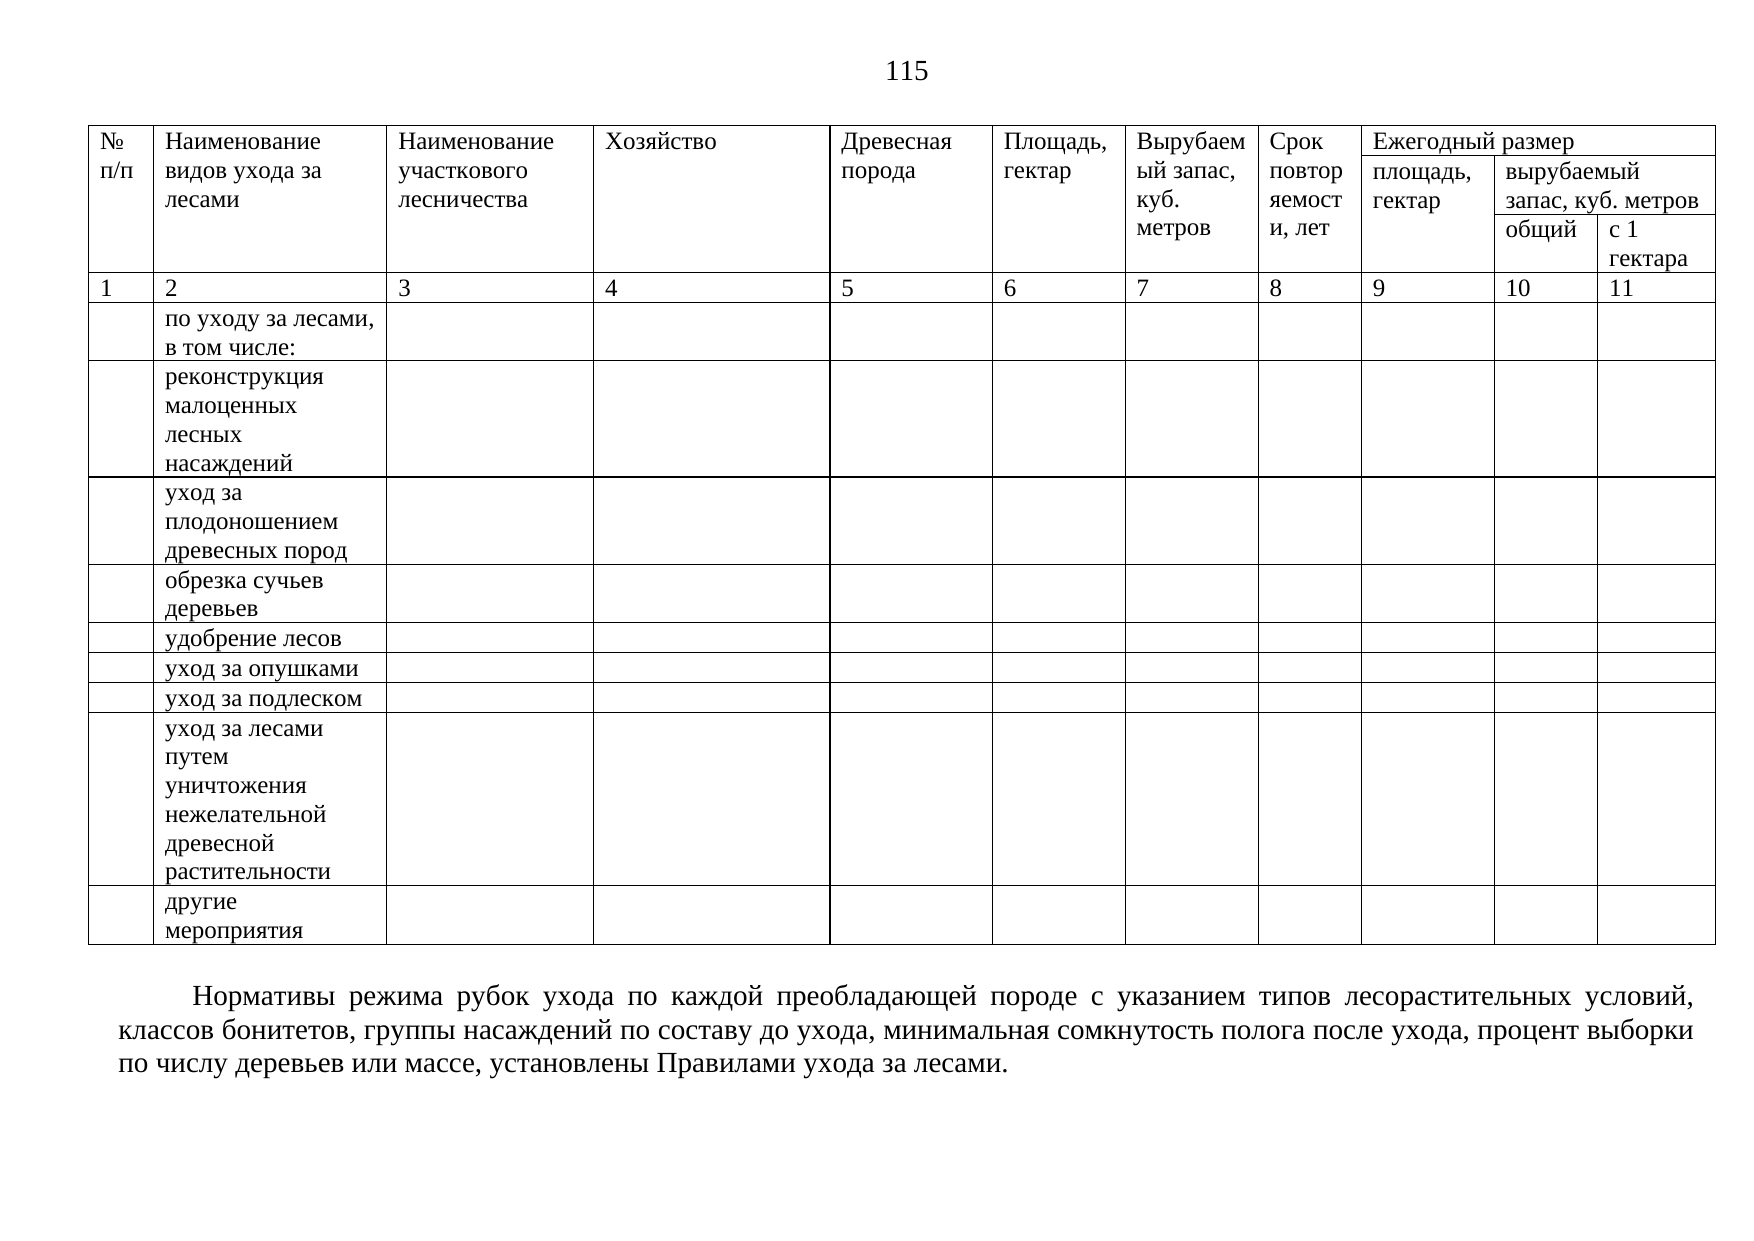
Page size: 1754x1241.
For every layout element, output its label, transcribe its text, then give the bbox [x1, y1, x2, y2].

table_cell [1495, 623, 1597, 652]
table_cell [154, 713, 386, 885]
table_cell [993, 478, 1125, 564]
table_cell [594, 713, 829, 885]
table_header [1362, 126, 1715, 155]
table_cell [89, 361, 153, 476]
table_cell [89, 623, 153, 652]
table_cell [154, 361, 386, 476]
text Нормативы режима рубок ухода по каждой преобладающей породе с указанием типов лесорастительных условий, классов бонитетов, группы насаждений по составу до ухода, минимальная сомкнутость полога после ухода, процент выборки по числу деревьев или массе, установлены Правилами ухода за лесами. [118, 978, 1695, 1079]
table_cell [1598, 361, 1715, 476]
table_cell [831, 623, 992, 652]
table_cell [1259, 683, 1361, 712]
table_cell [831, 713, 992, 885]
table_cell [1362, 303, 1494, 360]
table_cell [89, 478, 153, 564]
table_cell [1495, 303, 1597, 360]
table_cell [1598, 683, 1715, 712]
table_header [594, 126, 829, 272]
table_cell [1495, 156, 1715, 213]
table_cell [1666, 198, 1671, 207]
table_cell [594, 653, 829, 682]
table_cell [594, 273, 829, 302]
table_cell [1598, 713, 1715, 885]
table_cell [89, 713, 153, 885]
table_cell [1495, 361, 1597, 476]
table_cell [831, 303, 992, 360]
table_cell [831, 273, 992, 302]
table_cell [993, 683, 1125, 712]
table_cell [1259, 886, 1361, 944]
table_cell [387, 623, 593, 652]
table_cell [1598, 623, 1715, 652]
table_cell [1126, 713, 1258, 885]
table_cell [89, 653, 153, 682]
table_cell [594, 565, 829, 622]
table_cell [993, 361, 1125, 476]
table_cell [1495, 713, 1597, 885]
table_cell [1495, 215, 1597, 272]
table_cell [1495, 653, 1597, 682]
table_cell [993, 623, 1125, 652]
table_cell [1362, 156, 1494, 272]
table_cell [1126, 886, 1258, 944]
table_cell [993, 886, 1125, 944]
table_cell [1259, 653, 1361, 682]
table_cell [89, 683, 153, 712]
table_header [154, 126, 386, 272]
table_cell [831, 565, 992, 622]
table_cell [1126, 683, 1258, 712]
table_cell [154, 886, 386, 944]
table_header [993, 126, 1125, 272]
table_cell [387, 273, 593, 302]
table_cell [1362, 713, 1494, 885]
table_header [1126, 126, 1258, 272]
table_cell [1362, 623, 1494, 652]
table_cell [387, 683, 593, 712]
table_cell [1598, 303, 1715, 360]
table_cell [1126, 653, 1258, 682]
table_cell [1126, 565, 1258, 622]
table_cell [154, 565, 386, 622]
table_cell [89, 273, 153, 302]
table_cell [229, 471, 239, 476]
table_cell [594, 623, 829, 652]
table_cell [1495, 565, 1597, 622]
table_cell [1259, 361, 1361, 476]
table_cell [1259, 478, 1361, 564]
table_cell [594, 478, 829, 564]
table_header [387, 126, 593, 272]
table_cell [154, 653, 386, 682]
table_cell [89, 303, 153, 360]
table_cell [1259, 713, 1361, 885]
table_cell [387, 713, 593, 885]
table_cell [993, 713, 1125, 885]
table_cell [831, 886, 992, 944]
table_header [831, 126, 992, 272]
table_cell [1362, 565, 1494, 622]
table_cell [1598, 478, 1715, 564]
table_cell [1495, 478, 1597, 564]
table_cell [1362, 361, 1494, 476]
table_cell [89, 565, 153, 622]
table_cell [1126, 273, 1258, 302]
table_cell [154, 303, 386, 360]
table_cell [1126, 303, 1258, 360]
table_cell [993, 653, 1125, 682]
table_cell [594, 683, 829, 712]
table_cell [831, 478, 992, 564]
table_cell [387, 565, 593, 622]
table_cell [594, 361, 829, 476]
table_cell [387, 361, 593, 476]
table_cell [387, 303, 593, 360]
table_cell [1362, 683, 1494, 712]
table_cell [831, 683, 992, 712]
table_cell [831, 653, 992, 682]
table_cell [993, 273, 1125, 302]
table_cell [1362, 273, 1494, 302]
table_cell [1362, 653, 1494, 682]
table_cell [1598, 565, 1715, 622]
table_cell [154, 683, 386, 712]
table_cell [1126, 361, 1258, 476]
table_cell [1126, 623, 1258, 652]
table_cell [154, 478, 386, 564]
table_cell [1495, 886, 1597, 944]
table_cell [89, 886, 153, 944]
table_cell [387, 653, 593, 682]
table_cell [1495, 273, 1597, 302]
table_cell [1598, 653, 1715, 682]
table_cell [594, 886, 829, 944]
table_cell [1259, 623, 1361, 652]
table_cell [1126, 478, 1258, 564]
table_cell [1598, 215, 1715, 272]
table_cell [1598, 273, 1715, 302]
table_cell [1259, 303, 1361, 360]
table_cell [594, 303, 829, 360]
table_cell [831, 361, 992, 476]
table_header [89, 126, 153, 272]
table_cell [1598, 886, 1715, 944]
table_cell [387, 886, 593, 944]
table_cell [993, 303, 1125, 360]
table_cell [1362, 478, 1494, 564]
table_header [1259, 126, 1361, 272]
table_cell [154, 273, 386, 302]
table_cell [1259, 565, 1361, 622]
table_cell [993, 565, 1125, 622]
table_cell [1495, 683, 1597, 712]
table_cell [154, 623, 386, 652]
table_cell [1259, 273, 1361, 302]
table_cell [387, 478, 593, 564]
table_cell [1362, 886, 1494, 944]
